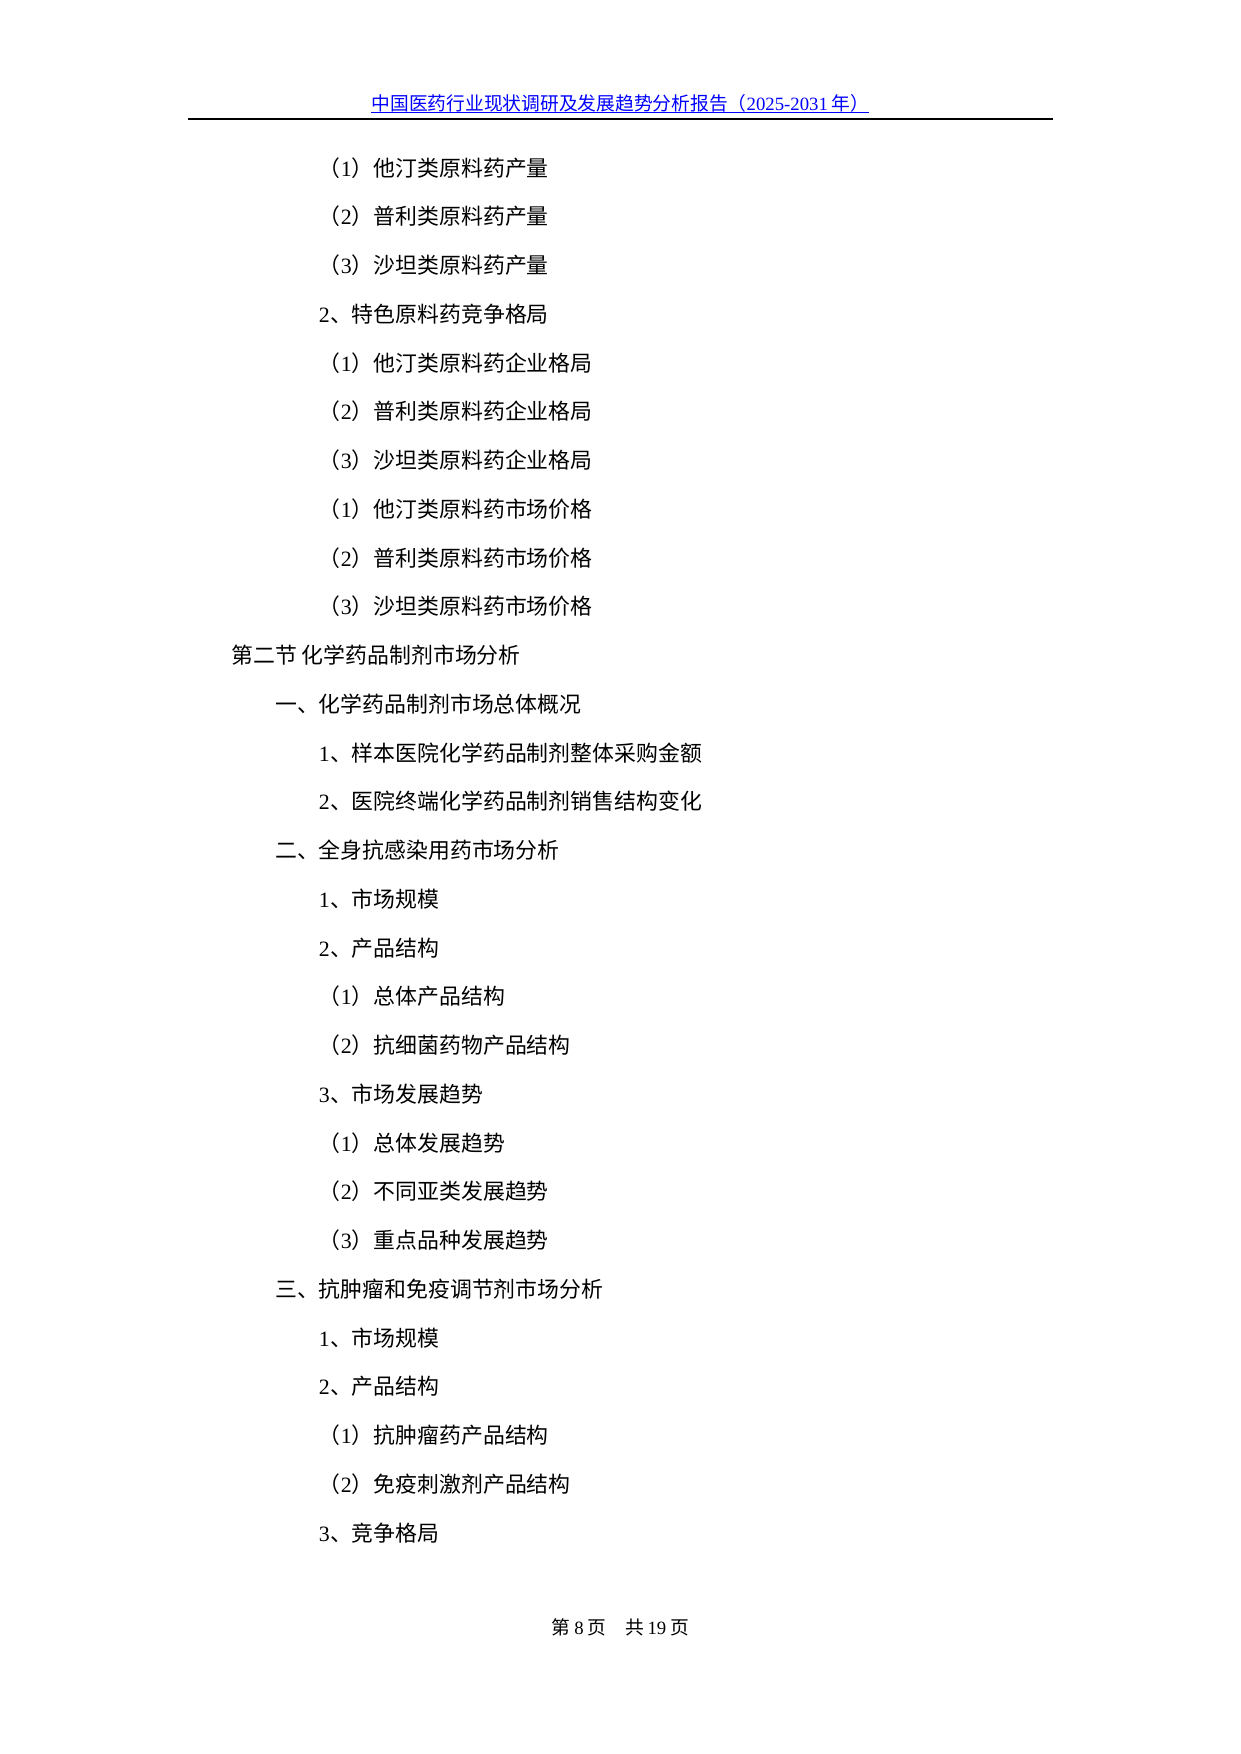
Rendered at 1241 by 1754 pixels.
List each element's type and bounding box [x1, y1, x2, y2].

text [187, 150, 1053, 1548]
